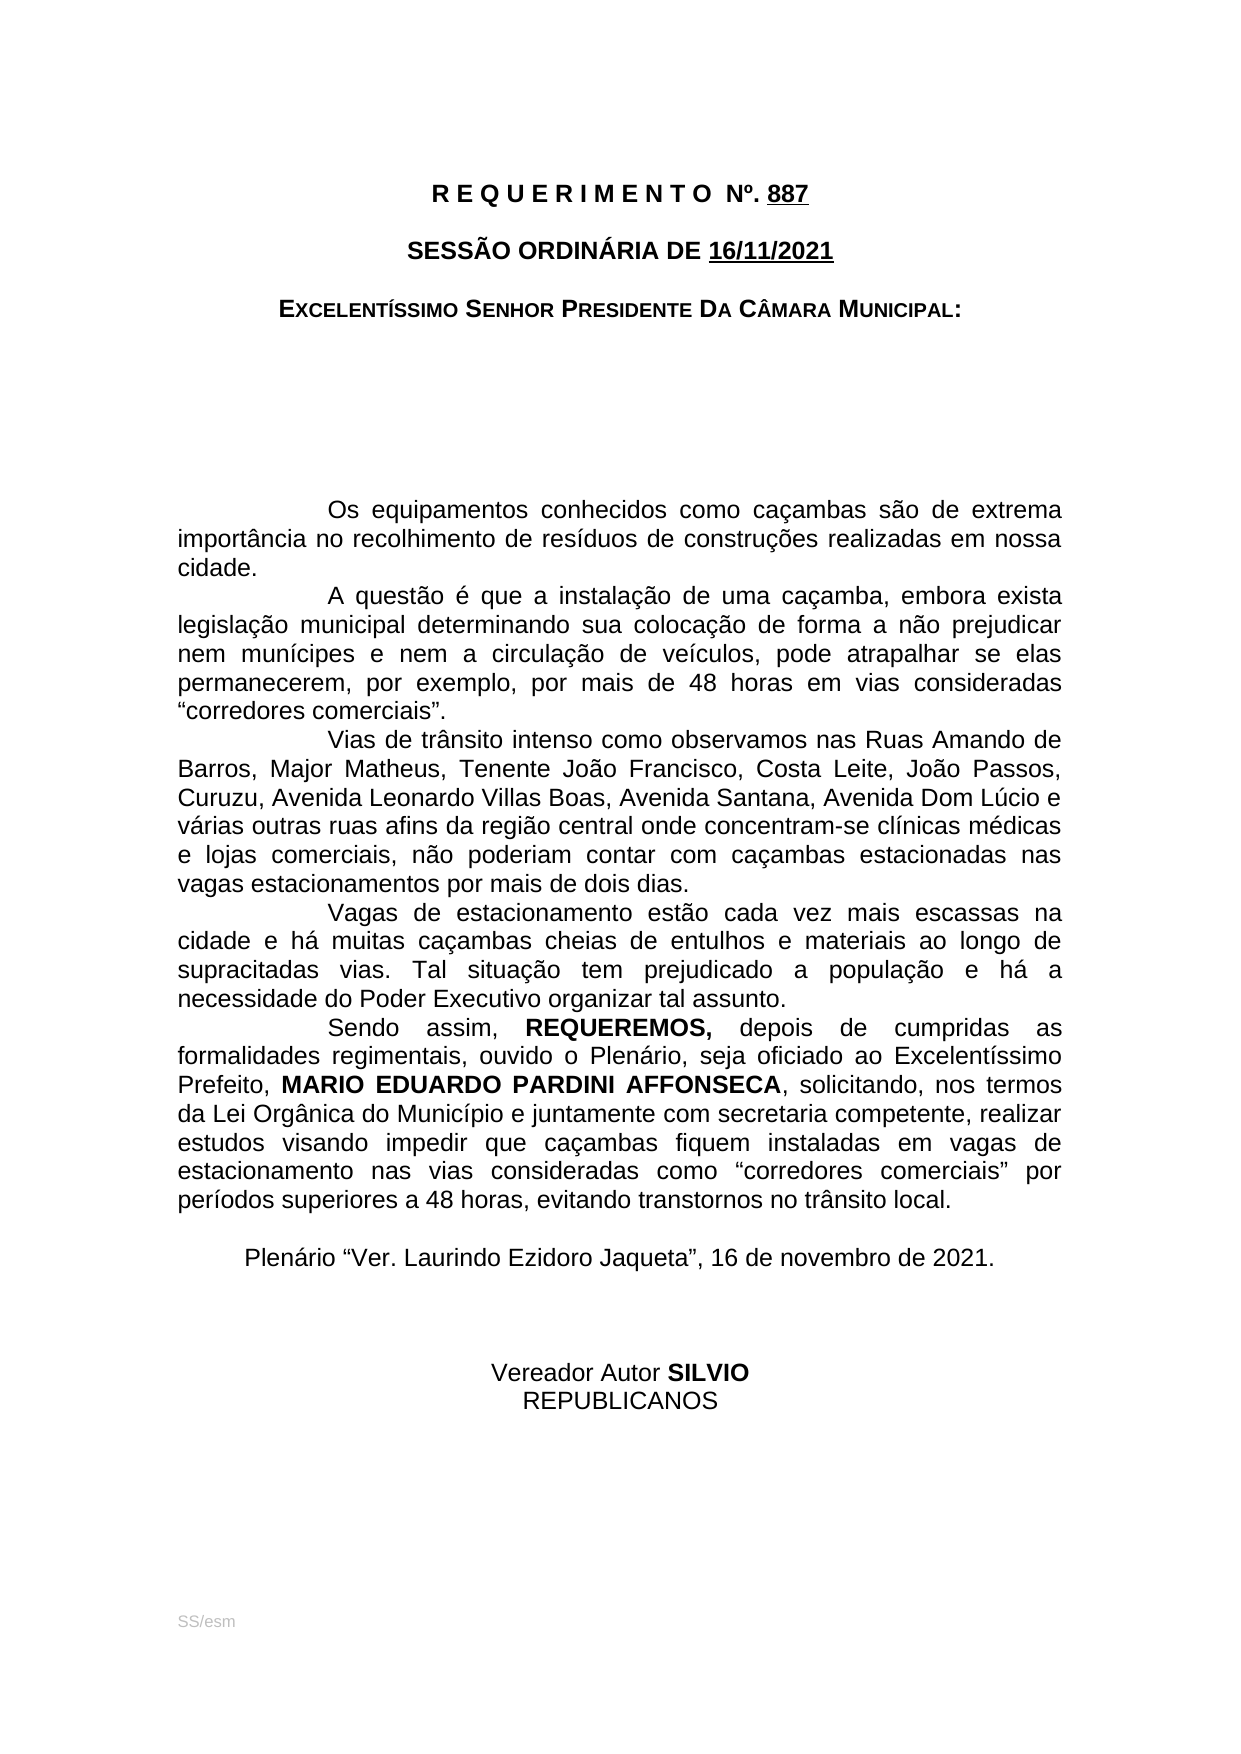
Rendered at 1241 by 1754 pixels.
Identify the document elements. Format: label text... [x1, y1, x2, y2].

text REPUBLICANOS [177, 1386, 1063, 1415]
text Os equipamentos conhecidos como caçambas são de extrema importância no recolhimento de resíduos de construções realizadas em nossa cidade. [177, 495, 1063, 581]
text A questão é que a instalação de uma caçamba, embora exista legislação municipal determinando sua colocação de forma a não prejudicar nem munícipes e nem a circulação de veículos, pode atrapalhar se elas permanecerem, por exemplo, por mais de 48 horas em vias consideradas “corredores comerciais”. [177, 581, 1063, 725]
text Sendo assim, REQUEREMOS, depois de cumpridas as formalidades regimentais, ouvido o Plenário, seja oficiado ao Excelentíssimo Prefeito, MARIO EDUARDO PARDINI AFFONSECA, solicitando, nos termos da Lei Orgânica do Município e juntamente com secretaria competente, realizar estudos visando impedir que caçambas fiquem instaladas em vagas de estacionamento nas vias consideradas como “corredores comerciais” por períodos superiores a 48 horas, evitando transtornos no trânsito local. [177, 1012, 1063, 1214]
text SS/esm [177, 1611, 1063, 1631]
text SESSÃO ORDINÁRIA DE 16/11/2021 [177, 236, 1063, 265]
text R E Q U E R I M E N T O Nº. 887 [177, 179, 1063, 207]
text Vias de trânsito intenso como observamos nas Ruas Amando de Barros, Major Matheus, Tenente João Francisco, Costa Leite, João Passos, Curuzu, Avenida Leonardo Villas Boas, Avenida Santana, Avenida Dom Lúcio e várias outras ruas afins da região central onde concentram-se clínicas médicas e lojas comerciais, não poderiam contar com caçambas estacionadas nas vagas estacionamentos por mais de dois dias. [177, 725, 1063, 897]
text Vagas de estacionamento estão cada vez mais escassas na cidade e há muitas caçambas cheias de entulhos e materiais ao longo de supracitadas vias. Tal situação tem prejudicado a população e há a necessidade do Poder Executivo organizar tal assunto. [177, 897, 1063, 1012]
subtitle Excelentíssimo Senhor Presidente Da Câmara Municipal: [177, 294, 1063, 322]
text Plenário “Ver. Laurindo Ezidoro Jaqueta”, 16 de novembro de 2021. [177, 1242, 1063, 1271]
text Vereador Autor SILVIO [177, 1357, 1063, 1386]
